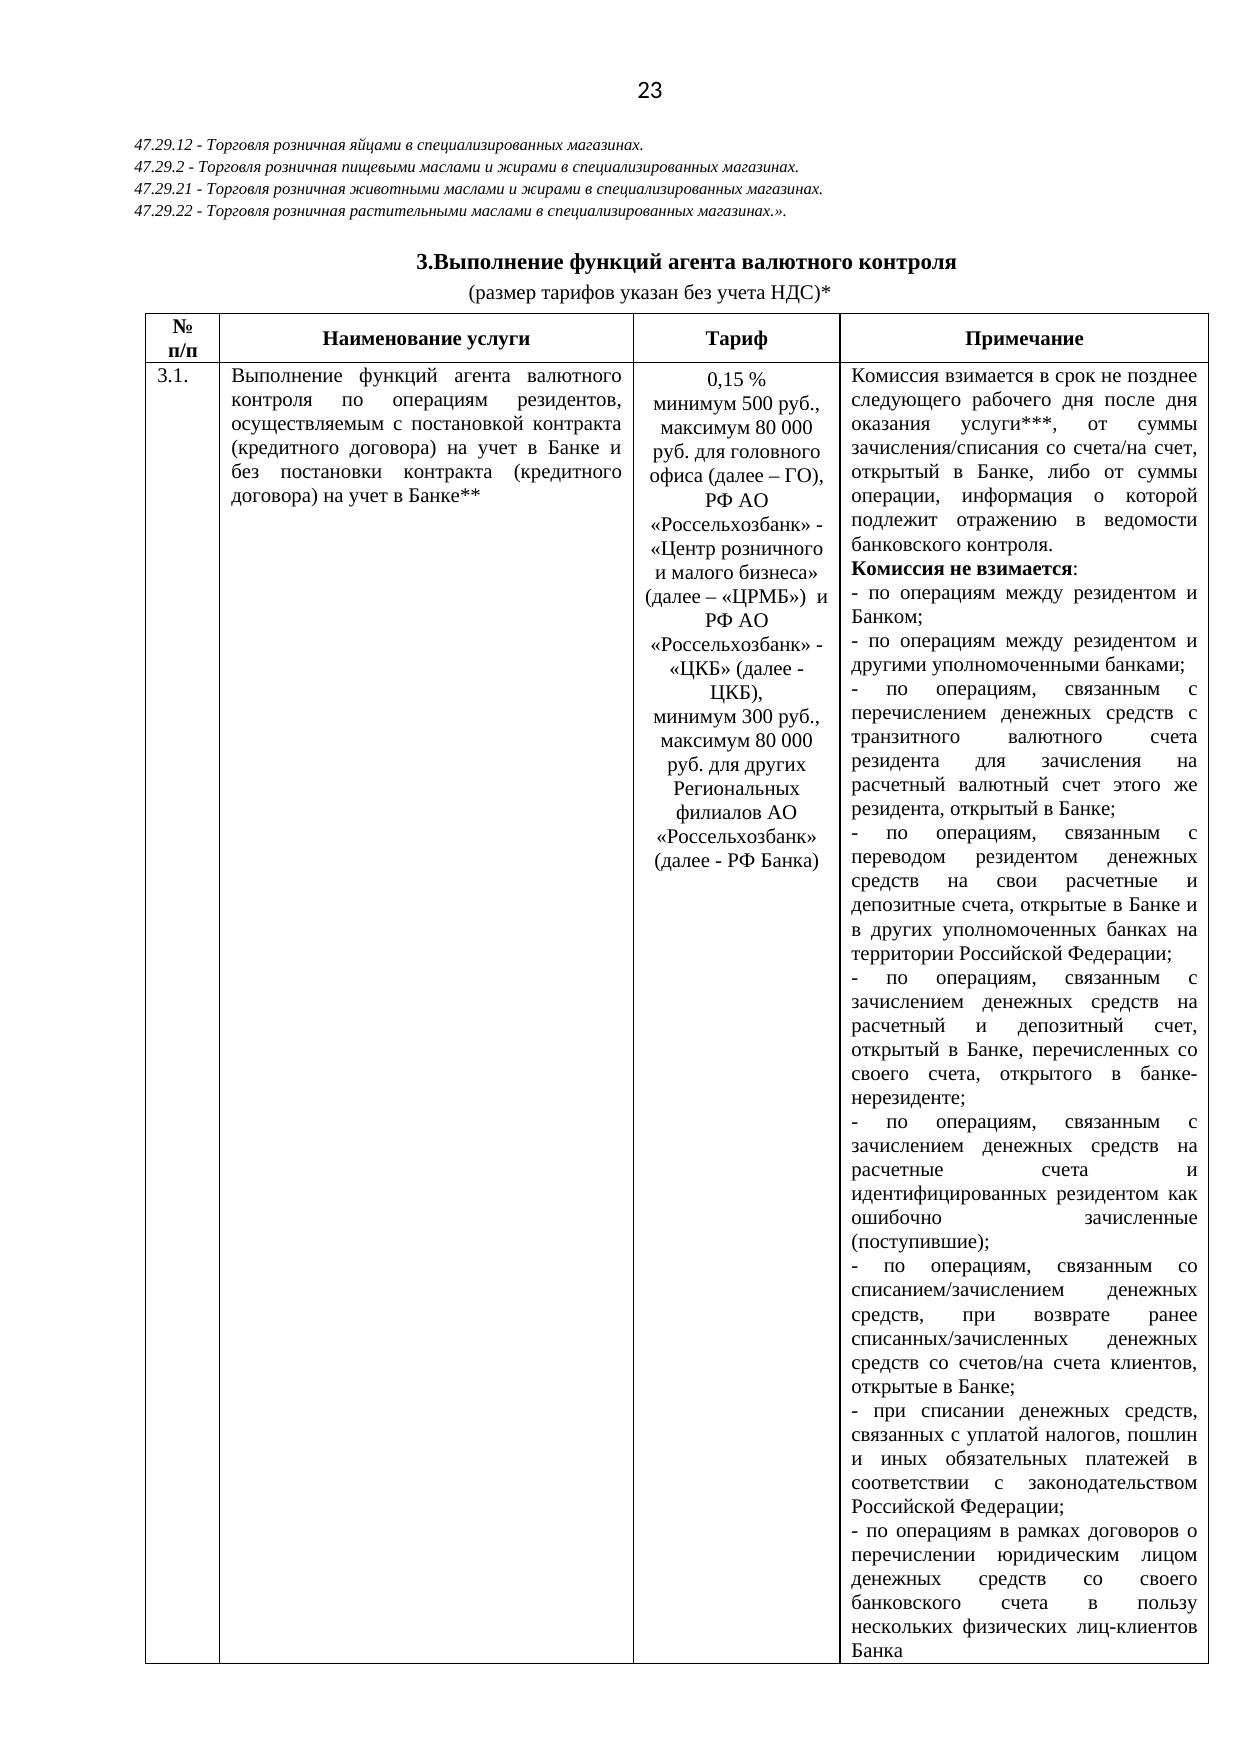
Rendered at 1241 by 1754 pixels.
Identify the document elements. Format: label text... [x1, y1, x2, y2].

text 47.29.21 - Торговля розничная животными маслами и жирами в специализированных магазинах. [134, 179, 1165, 198]
table_header № п/п [146, 314, 219, 362]
text (размер тарифов указан без учета НДС)* [134, 280, 1165, 304]
table_cell 3.1. [146, 363, 219, 1662]
table_header Наименование услуги [220, 314, 633, 362]
text 47.29.2 - Торговля розничная пищевыми маслами и жирами в специализированных магазинах. [134, 157, 1165, 176]
table_header Тариф [634, 314, 839, 362]
table_cell Выполнение функций агента валютного контроля по операциям резидентов, осуществляемым с постановкой контракта (кредитного договора) на учет в Банке и без постановки контракта (кредитного договора) на учет в Банке** [220, 363, 633, 1662]
text 47.29.22 - Торговля розничная растительными маслами в специализированных магазинах.». [134, 201, 1165, 220]
text 47.29.12 - Торговля розничная яйцами в специализированных магазинах. [134, 135, 1165, 154]
table_cell 0,15 % минимум 500 руб., максимум 80 000 руб. для головного офиса (далее – ГО), РФ АО «Россельхозбанк» - «Центр розничного и малого бизнеса» (далее – «ЦРМБ») и РФ АО «Россельхозбанк» - «ЦКБ» (далее - ЦКБ), минимум 300 руб., максимум 80 000 руб. для других Региональных филиалов АО «Россельхозбанк» (далее - РФ Банка) [634, 363, 839, 1662]
table_cell Комиссия взимается в срок не позднее следующего рабочего дня после дня оказания услуги***, от суммы зачисления/списания со счета/на счет, открытый в Банке, либо от суммы операции, информация о которой подлежит отражению в ведомости банковского контроля. Комиссия не взимается: - по операциям между резидентом и Банком; - по операциям между резидентом и другими уполномоченными банками; - по операциям, связанным с перечислением денежных средств с транзитного валютного счета резидента для зачисления на расчетный валютный счет этого же резидента, открытый в Банке; - по операциям, связанным с переводом резидентом денежных средств на свои расчетные и депозитные счета, открытые в Банке и в других уполномоченных банках на территории Российской Федерации; - по операциям, связанным с зачислением денежных средств на расчетный и депозитный счет, открытый в Банке, перечисленных со своего счета, открытого в банке-нерезиденте; - по операциям, связанным с зачислением денежных средств на расчетные счета и идентифицированных резидентом как ошибочно зачисленные (поступившие); - по операциям, связанным со списанием/зачислением денежных средств, при возврате ранее списанных/зачисленных денежных средств со счетов/на счета клиентов, открытые в Банке; - при списании денежных средств, связанных с уплатой налогов, пошлин и иных обязательных платежей в соответствии с законодательством Российской Федерации; - по операциям в рамках договоров о перечислении юридическим лицом денежных средств со своего банковского счета в пользу нескольких физических лиц-клиентов Банка [841, 363, 1208, 1662]
table_header Примечание [841, 314, 1208, 362]
subtitle 3.Выполнение функций агента валютного контроля [134, 248, 1165, 274]
